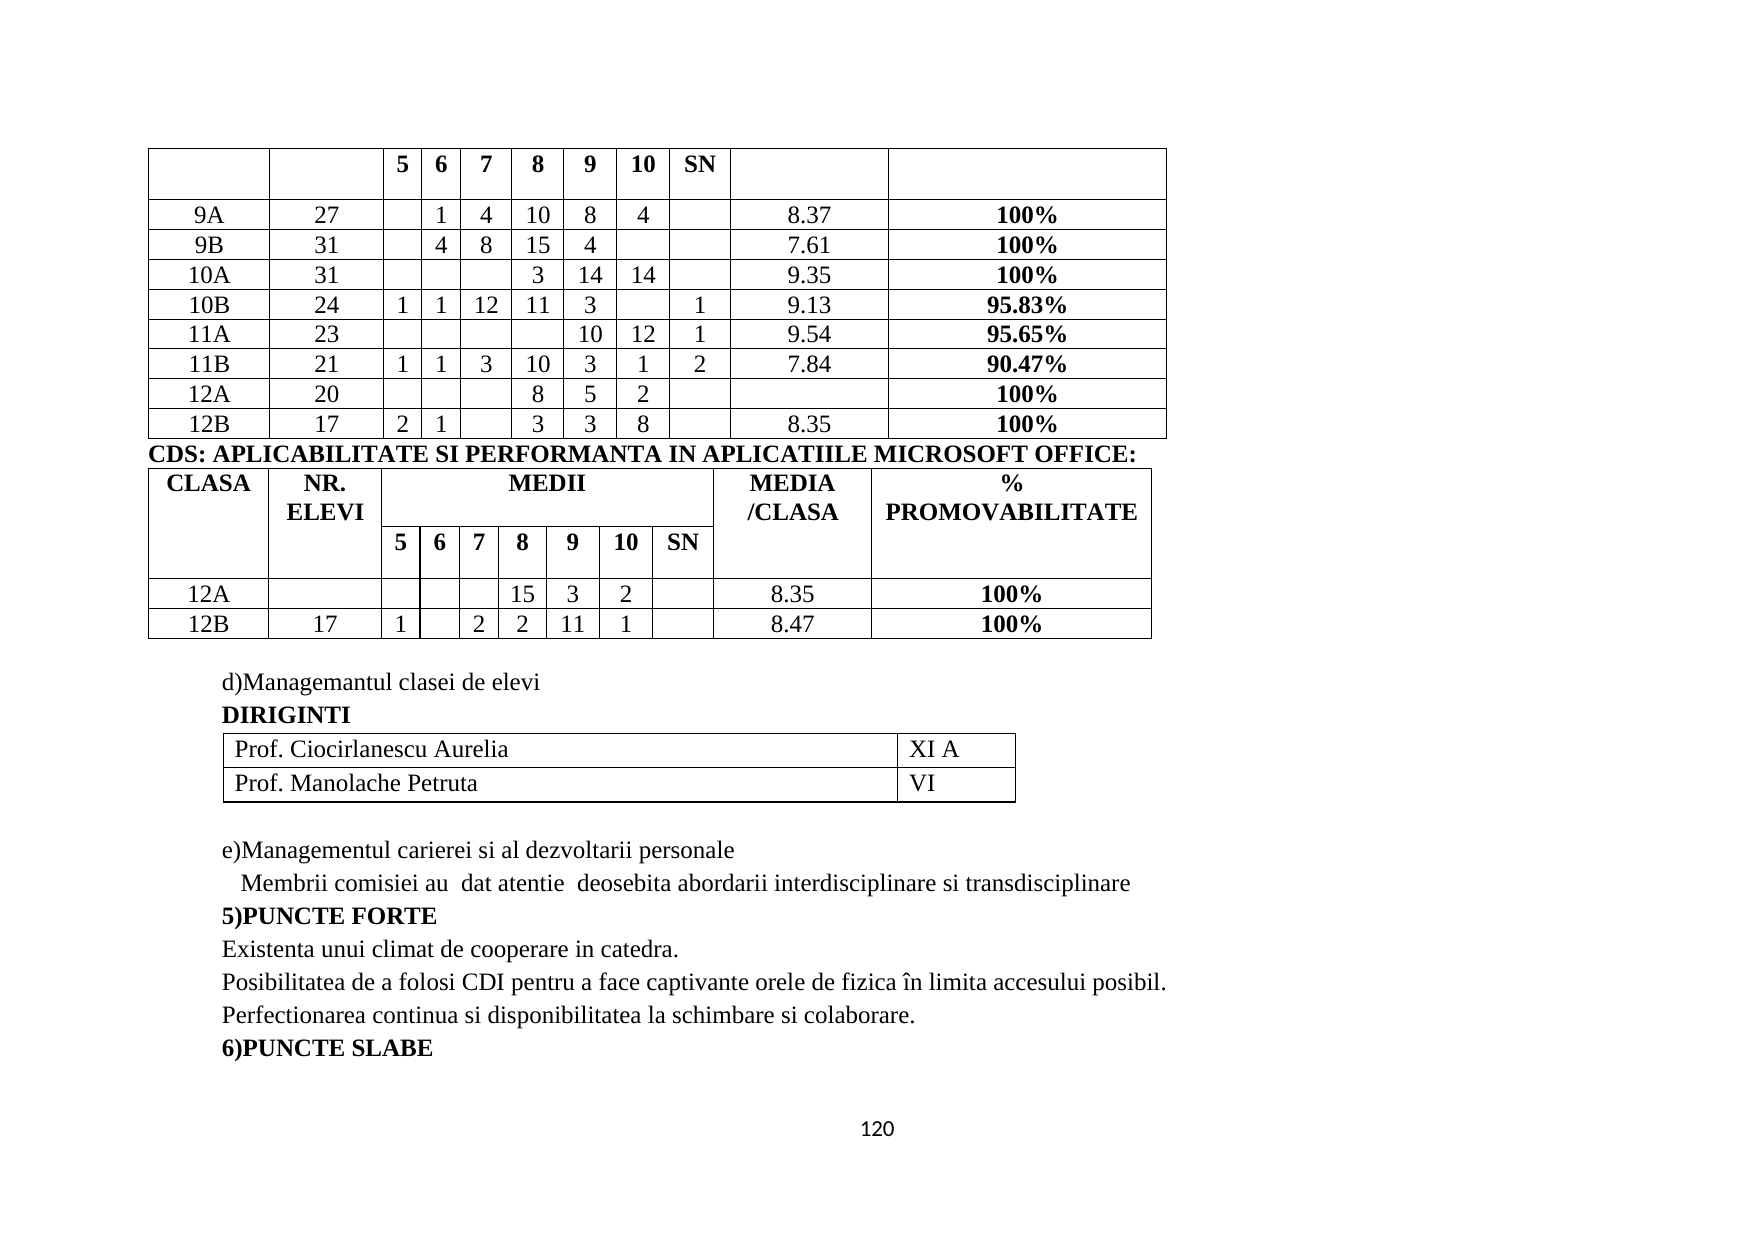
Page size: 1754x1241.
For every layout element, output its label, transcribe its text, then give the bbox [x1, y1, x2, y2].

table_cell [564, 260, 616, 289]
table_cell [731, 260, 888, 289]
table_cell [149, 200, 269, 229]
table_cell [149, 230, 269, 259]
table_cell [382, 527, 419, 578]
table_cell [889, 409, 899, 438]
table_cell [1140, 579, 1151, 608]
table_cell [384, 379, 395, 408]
text CDS: APLICABILITATE SI PERFORMANTA IN APLICATIILE MICROSOFT OFFICE: [148, 439, 1606, 467]
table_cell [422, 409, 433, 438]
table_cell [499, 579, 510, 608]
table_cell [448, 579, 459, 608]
text e)Managementul carierei si al dezvoltarii personale [222, 835, 1606, 864]
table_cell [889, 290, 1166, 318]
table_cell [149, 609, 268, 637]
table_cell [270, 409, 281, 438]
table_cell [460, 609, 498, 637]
text Membrii comisiei au dat atentie deosebita abordarii interdisciplinare si transdisciplinare [222, 868, 1606, 897]
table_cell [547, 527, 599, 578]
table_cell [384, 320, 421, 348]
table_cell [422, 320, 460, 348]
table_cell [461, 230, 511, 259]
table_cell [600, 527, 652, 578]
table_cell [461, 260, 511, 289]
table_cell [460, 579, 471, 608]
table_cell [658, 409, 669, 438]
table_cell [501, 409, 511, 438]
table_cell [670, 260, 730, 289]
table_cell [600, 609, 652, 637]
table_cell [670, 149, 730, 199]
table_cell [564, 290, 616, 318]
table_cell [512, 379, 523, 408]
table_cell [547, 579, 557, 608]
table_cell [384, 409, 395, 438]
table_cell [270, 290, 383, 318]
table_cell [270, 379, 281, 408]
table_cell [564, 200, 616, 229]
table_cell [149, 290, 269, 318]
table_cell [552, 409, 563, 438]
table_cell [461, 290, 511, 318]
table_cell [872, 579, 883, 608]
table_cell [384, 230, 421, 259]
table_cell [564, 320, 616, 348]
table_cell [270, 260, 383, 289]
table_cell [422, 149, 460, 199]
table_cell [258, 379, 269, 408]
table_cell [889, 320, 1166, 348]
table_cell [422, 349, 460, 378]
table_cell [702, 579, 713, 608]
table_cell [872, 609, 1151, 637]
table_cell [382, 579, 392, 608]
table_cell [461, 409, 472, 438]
text 5)PUNCTE FORTE [222, 901, 1606, 930]
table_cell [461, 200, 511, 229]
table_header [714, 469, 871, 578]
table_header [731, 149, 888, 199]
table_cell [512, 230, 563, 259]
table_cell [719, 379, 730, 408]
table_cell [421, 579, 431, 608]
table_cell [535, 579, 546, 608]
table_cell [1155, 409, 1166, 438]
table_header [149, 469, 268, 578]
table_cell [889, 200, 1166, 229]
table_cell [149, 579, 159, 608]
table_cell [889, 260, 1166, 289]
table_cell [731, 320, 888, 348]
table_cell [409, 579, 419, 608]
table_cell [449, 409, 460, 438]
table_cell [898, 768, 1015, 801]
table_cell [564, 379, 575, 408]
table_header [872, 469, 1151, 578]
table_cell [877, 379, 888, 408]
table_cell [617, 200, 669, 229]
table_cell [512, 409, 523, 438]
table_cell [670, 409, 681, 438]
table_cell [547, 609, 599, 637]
text Posibilitatea de a folosi CDI pentru a face captivante orele de fizica în limita accesului posibil. [222, 967, 1606, 996]
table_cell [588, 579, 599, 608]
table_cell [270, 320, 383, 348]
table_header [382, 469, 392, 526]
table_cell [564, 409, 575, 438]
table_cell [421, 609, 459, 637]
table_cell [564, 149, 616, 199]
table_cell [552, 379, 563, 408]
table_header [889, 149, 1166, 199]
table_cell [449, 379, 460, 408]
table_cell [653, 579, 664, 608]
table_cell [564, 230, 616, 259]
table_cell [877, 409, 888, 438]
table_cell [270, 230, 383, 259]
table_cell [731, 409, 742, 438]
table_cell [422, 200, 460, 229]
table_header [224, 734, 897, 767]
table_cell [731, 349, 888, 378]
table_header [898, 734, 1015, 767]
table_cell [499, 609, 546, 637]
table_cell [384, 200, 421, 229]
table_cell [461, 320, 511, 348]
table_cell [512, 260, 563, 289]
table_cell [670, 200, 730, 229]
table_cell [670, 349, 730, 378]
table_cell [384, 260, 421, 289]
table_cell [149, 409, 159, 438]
text 6)PUNCTE SLABE [222, 1033, 1606, 1062]
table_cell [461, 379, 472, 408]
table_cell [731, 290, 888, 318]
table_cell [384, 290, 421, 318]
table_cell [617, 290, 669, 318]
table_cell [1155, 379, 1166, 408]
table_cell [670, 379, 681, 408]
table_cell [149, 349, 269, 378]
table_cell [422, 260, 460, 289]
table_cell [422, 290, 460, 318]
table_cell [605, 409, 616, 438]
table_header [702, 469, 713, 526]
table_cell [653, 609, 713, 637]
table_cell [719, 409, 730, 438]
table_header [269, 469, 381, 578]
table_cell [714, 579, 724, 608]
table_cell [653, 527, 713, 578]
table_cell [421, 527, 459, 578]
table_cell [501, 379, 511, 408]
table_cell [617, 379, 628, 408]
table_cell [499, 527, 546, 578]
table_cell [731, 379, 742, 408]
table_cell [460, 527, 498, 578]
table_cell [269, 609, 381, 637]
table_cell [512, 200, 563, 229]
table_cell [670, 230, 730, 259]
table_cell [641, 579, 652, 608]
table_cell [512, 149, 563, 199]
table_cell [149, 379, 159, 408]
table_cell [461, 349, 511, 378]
text Perfectionarea continua si disponibilitatea la schimbare si colaborare. [222, 1001, 1606, 1029]
text d)Managemantul clasei de elevi [222, 667, 1606, 696]
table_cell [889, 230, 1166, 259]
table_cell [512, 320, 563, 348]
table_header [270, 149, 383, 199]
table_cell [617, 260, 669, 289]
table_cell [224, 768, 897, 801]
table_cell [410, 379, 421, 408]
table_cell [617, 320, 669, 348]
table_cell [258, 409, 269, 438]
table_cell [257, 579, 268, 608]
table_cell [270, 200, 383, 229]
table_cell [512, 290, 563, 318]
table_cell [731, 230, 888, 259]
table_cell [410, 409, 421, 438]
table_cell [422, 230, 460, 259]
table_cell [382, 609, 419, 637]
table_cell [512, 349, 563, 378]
text DIRIGINTI [222, 700, 1606, 729]
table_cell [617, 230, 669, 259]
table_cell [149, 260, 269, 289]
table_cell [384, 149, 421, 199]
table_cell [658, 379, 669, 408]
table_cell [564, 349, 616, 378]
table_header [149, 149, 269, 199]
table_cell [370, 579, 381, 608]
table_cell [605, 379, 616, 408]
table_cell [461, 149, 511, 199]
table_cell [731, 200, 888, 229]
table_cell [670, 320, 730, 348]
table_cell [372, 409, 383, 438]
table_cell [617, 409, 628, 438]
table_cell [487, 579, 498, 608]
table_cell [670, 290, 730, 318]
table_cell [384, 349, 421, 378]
text Existenta unui climat de cooperare in catedra. [222, 934, 1606, 963]
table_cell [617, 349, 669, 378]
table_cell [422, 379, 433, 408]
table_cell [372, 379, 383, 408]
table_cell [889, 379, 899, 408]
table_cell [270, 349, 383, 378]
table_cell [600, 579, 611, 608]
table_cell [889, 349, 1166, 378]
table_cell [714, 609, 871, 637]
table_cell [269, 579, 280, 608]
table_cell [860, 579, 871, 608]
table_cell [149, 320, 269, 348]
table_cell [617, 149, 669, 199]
